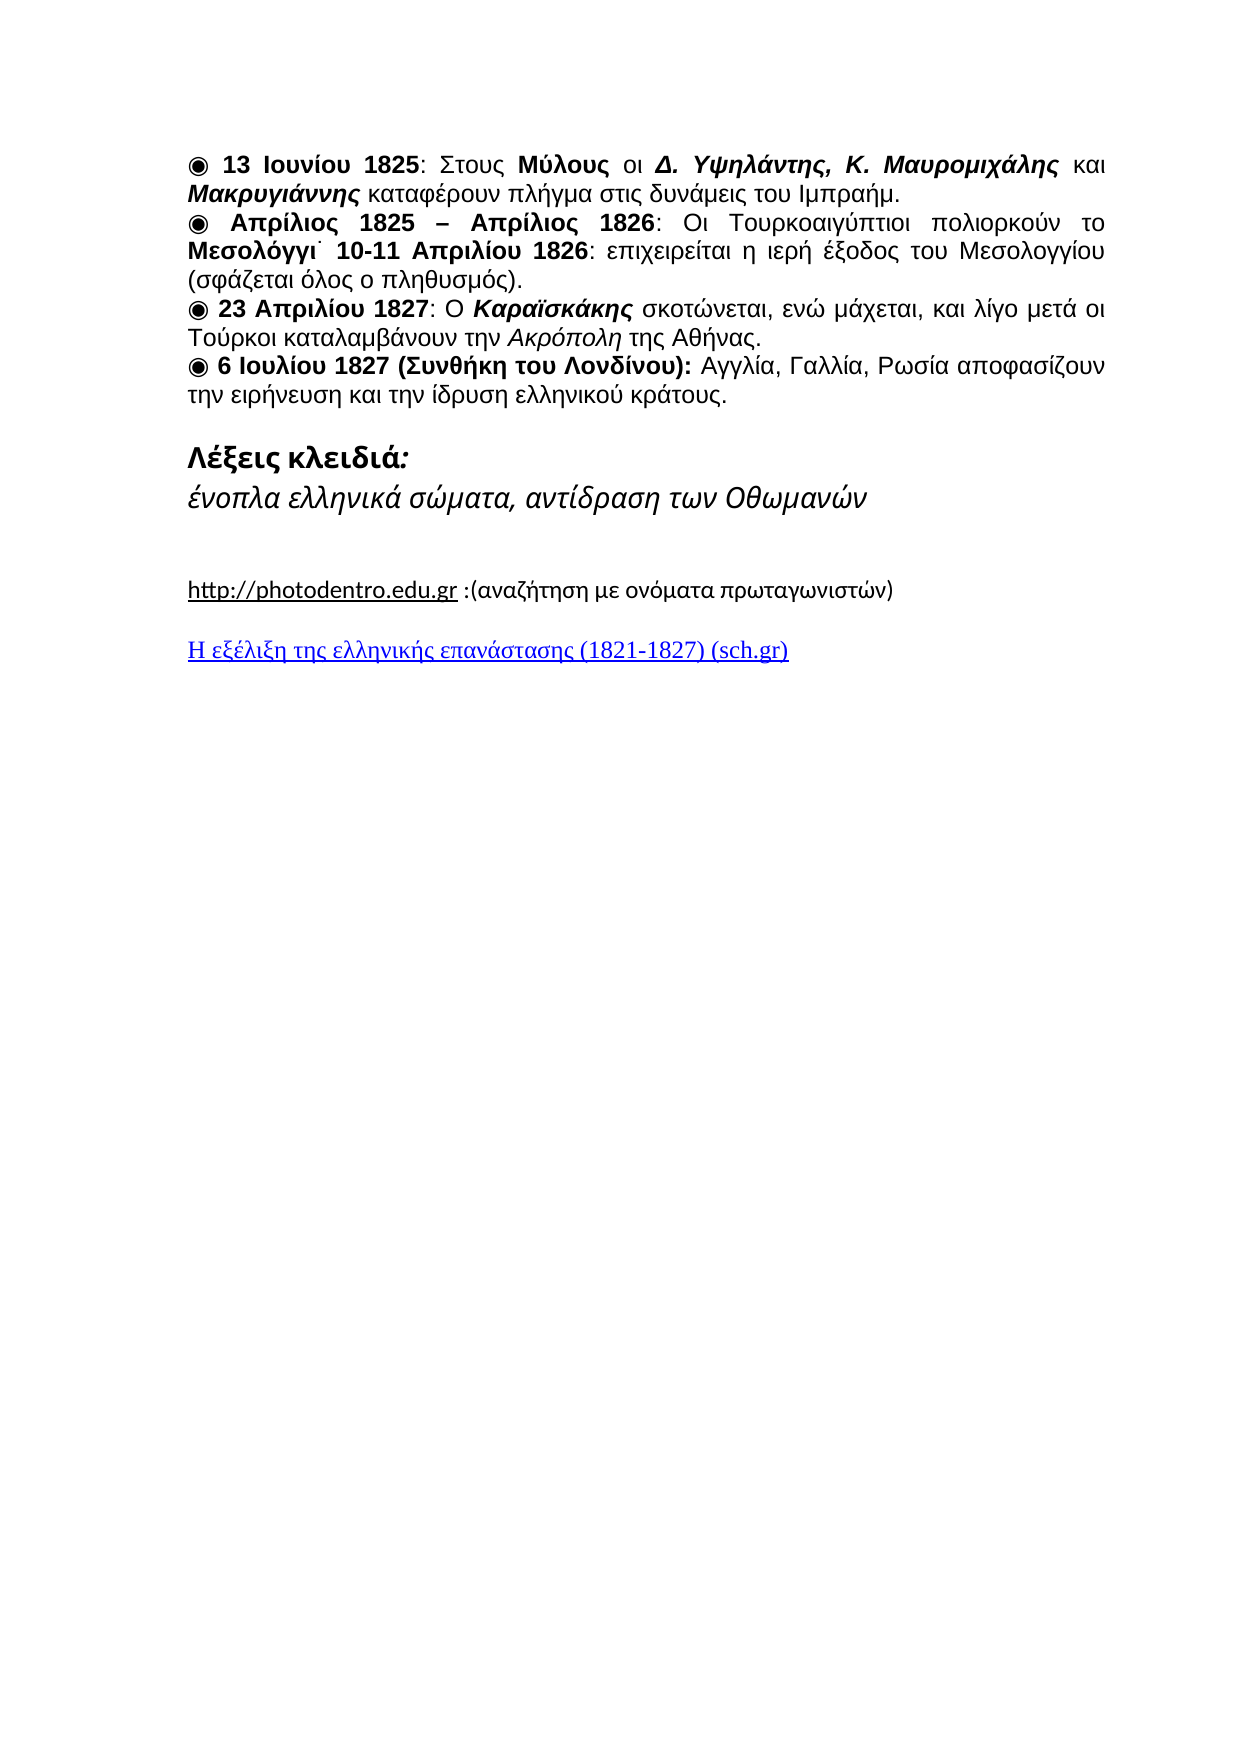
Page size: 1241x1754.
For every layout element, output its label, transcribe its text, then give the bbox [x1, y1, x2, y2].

text ένοπλα ελληνικά σώματα, αντίδραση των Οθωμανών [187, 477, 1106, 517]
text Η εξέλιξη της ελληνικής επανάστασης (1821-1827) (sch.gr) [187, 635, 1053, 664]
text Λέξεις κλειδιά: [187, 437, 1053, 477]
text ◉ 23 Απριλίου 1827: Ο Καραϊσκάκης σκοτώνεται, ενώ μάχεται, και λίγο μετά οι Τούρκοι καταλαμβάνουν την Ακρόπολη της Αθήνας. [187, 294, 1106, 351]
text ◉ Απρίλιος 1825 – Απρίλιος 1826: Οι Τουρκοαιγύπτιοι πολιορκούν το Μεσολόγγι˙ 10-11 Απριλίου 1826: επιχειρείται η ιερή έξοδος του Μεσολογγίου (σφάζεται όλος ο πληθυσμός). [187, 207, 1106, 294]
text ◉ 6 Ιουλίου 1827 (Συνθήκη του Λονδίνου): Αγγλία, Γαλλία, Ρωσία αποφασίζουν την ειρήνευση και την ίδρυση ελληνικού κράτους. [187, 351, 1106, 409]
text http://photodentro.edu.gr :(αναζήτηση με ονόματα πρωταγωνιστών) [187, 574, 1053, 605]
text ◉ 13 Ιουνίου 1825: Στους Μύλους οι Δ. Υψηλάντης, Κ. Μαυρομιχάλης και Μακρυγιάννης καταφέρουν πλήγμα στις δυνάμεις του Ιμπραήμ. [187, 150, 1106, 207]
